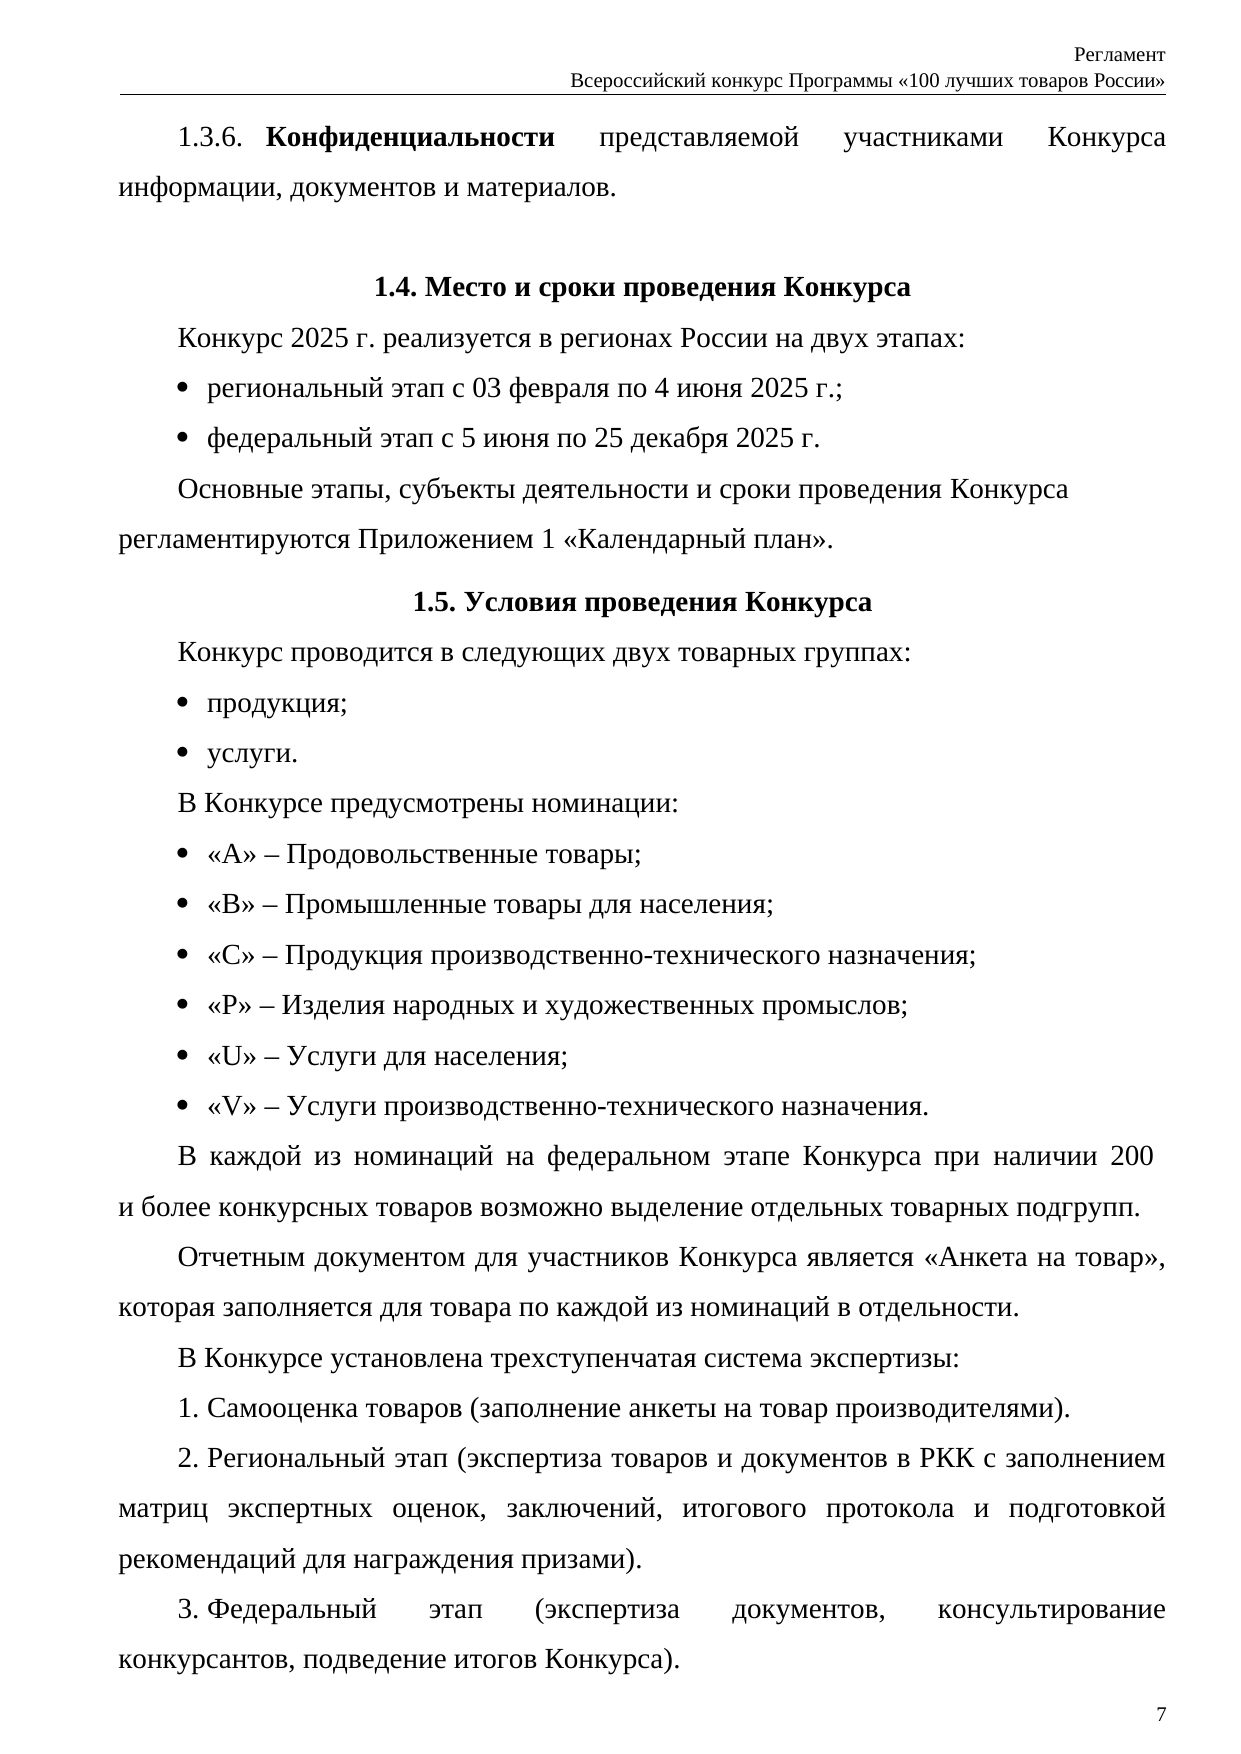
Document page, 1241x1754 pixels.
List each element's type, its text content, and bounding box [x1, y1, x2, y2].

list услуги. [118, 735, 1167, 769]
text Основные этапы, субъекты деятельности и сроки проведения Конкурса регламентируются Приложением 1 «Календарный план». [118, 471, 1167, 555]
list Самооценка товаров (заполнение анкеты на товар производителями). [118, 1390, 1167, 1423]
text Конкурс проводится в следующих двух товарных группах: [118, 634, 1167, 668]
list «А» – Продовольственные товары; [118, 836, 1167, 869]
list федеральный этап с 5 июня по 25 декабря 2025 г. [118, 421, 1167, 454]
list Конкурс 2025 г. реализуется в регионах России на двух этапах: [118, 320, 1167, 353]
list Федеральный этап (экспертиза документов, консультирование конкурсантов, подведение итогов Конкурса). [118, 1591, 1167, 1675]
text В каждой из номинаций на федеральном этапе Конкурса при наличии 200 и более конкурсных товаров возможно выделение отдельных товарных подгрупп. [118, 1138, 1167, 1222]
list 1.3.6. Конфиденциальности представляемой участниками Конкурса информации, документов и материалов. [118, 119, 1167, 202]
list «V» – Услуги производственно-технического назначения. [118, 1088, 1167, 1122]
list «Р» – Изделия народных и художественных промыслов; [118, 987, 1167, 1021]
text В Конкурсе установлена трехступенчатая система экспертизы: [118, 1340, 1167, 1373]
list Региональный этап (экспертиза товаров и документов в РКК с заполнением матриц экспертных оценок, заключений, итогового протокола и подготовкой рекомендаций для награждения призами). [118, 1440, 1167, 1574]
list «U» – Услуги для населения; [118, 1038, 1167, 1071]
text В Конкурсе предусмотрены номинации: [118, 786, 1167, 819]
list «С» – Продукция производственно-технического назначения; [118, 937, 1167, 970]
list продукция; [118, 685, 1167, 718]
text 1.5. Условия проведения Конкурса [118, 584, 1167, 618]
list региональный этап с 03 февраля по 4 июня 2025 г.; [118, 370, 1167, 404]
text 1.4. Место и сроки проведения Конкурса [118, 269, 1167, 303]
list «В» – Промышленные товары для населения; [118, 886, 1167, 920]
text Отчетным документом для участников Конкурса является «Анкета на товар», которая заполняется для товара по каждой из номинаций в отдельности. [118, 1239, 1167, 1323]
